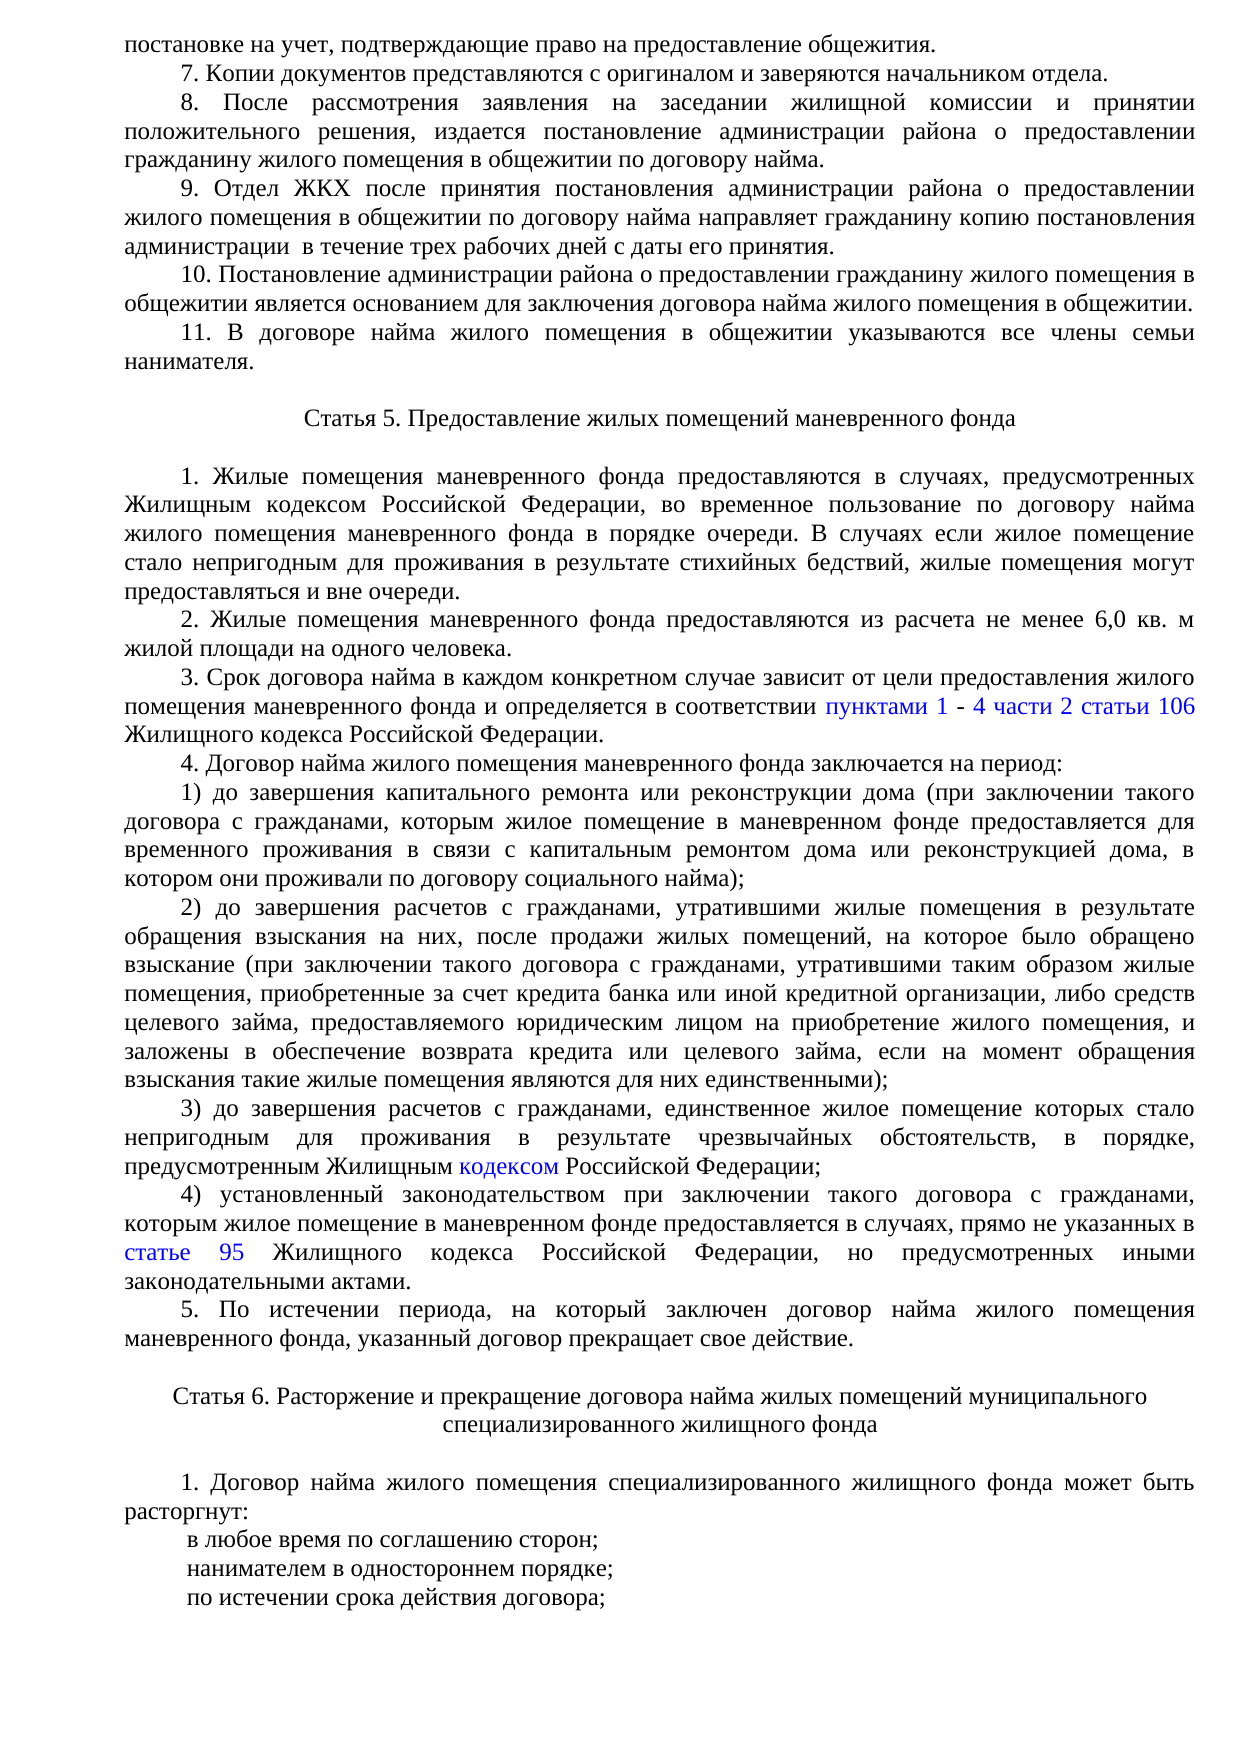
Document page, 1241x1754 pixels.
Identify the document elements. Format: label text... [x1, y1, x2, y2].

text 1. Жилые помещения маневренного фонда предоставляются в случаях, предусмотренных Жилищным кодексом Российской Федерации, во временное пользование по договору найма жилого помещения маневренного фонда в порядке очереди. В случаях если жилое помещение стало непригодным для проживания в результате стихийных бедствий, жилые помещения могут предоставляться и вне очереди. [124, 461, 1196, 604]
text 1) до завершения капитального ремонта или реконструкции дома (при заключении такого договора с гражданами, которым жилое помещение в маневренном фонде предоставляется для временного проживания в связи с капитальным ремонтом дома или реконструкцией дома, в котором они проживали по договору социального найма); [124, 777, 1196, 892]
text 4. Договор найма жилого помещения маневренного фонда заключается на период: [124, 748, 1196, 777]
text 10. Постановление администрации района о предоставлении гражданину жилого помещения в общежитии является основанием для заключения договора найма жилого помещения в общежитии. [124, 259, 1196, 317]
text в любое время по соглашению сторон; [124, 1524, 1196, 1553]
text Статья 6. Расторжение и прекращение договора найма жилых помещений муниципального специализированного жилищного фонда [124, 1381, 1196, 1438]
text 7. Копии документов представляются с оригиналом и заверяются начальником отдела. [124, 58, 1196, 87]
text 11. В договоре найма жилого помещения в общежитии указываются все члены семьи нанимателя. [124, 317, 1196, 374]
text нанимателем в одностороннем порядке; [124, 1553, 1196, 1582]
text по истечении срока действия договора; [124, 1582, 1196, 1611]
text 3) до завершения расчетов с гражданами, единственное жилое помещение которых стало непригодным для проживания в результате чрезвычайных обстоятельств, в порядке, предусмотренным Жилищным кодексом Российской Федерации; [124, 1093, 1196, 1179]
text 5. По истечении периода, на который заключен договор найма жилого помещения маневренного фонда, указанный договор прекращает свое действие. [124, 1294, 1196, 1352]
text 1. Договор найма жилого помещения специализированного жилищного фонда может быть расторгнут: [124, 1467, 1196, 1524]
text 3. Срок договора найма в каждом конкретном случае зависит от цели предоставления жилого помещения маневренного фонда и определяется в соответствии пунктами 1 - 4 части 2 статьи 106 Жилищного кодекса Российской Федерации. [124, 662, 1196, 748]
text 4) установленный законодательством при заключении такого договора с гражданами, которым жилое помещение в маневренном фонде предоставляется в случаях, прямо не указанных в статье 95 Жилищного кодекса Российской Федерации, но предусмотренных иными законодательными актами. [124, 1179, 1196, 1294]
text Статья 5. Предоставление жилых помещений маневренного фонда [124, 403, 1196, 432]
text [124, 29, 1196, 58]
text 9. Отдел ЖКХ после принятия постановления администрации района о предоставлении жилого помещения в общежитии по договору найма направляет гражданину копию постановления администрации в течение трех рабочих дней с даты его принятия. [124, 173, 1196, 259]
text 2) до завершения расчетов с гражданами, утратившими жилые помещения в результате обращения взыскания на них, после продажи жилых помещений, на которое было обращено взыскание (при заключении такого договора с гражданами, утратившими таким образом жилые помещения, приобретенные за счет кредита банка или иной кредитной организации, либо средств целевого займа, предоставляемого юридическим лицом на приобретение жилого помещения, и заложены в обеспечение возврата кредита или целевого займа, если на момент обращения взыскания такие жилые помещения являются для них единственными); [124, 892, 1196, 1093]
text 8. После рассмотрения заявления на заседании жилищной комиссии и принятии положительного решения, издается постановление администрации района о предоставлении гражданину жилого помещения в общежитии по договору найма. [124, 87, 1196, 173]
text 2. Жилые помещения маневренного фонда предоставляются из расчета не менее жилой площади на одного человека. [124, 604, 1196, 662]
